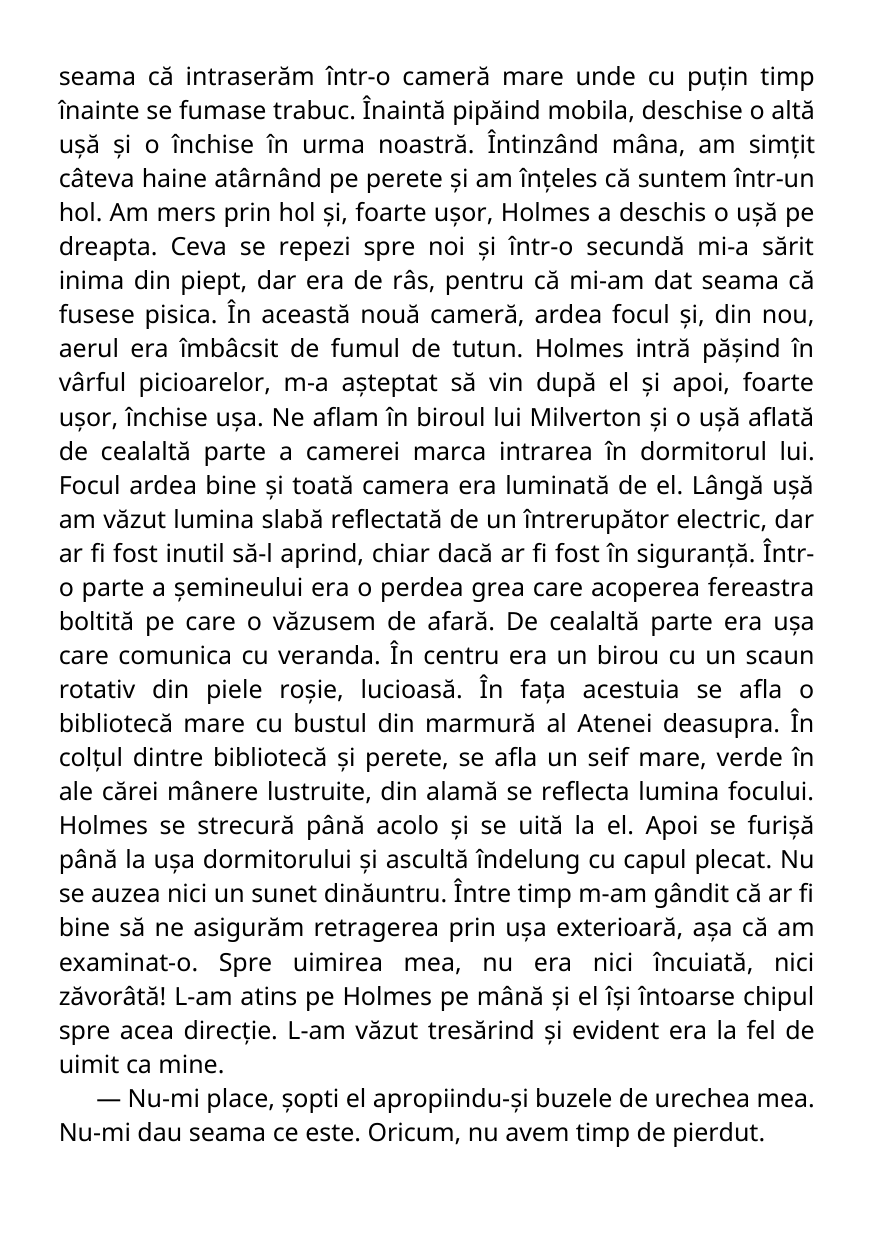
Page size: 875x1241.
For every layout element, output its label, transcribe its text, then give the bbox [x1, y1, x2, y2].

text — Nu-mi place, şopti el apropiindu-şi buzele de urechea mea. Nu-mi dau seama ce este. Oricum, nu avem timp de pierdut. [58, 1080, 816, 1148]
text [58, 58, 816, 1080]
